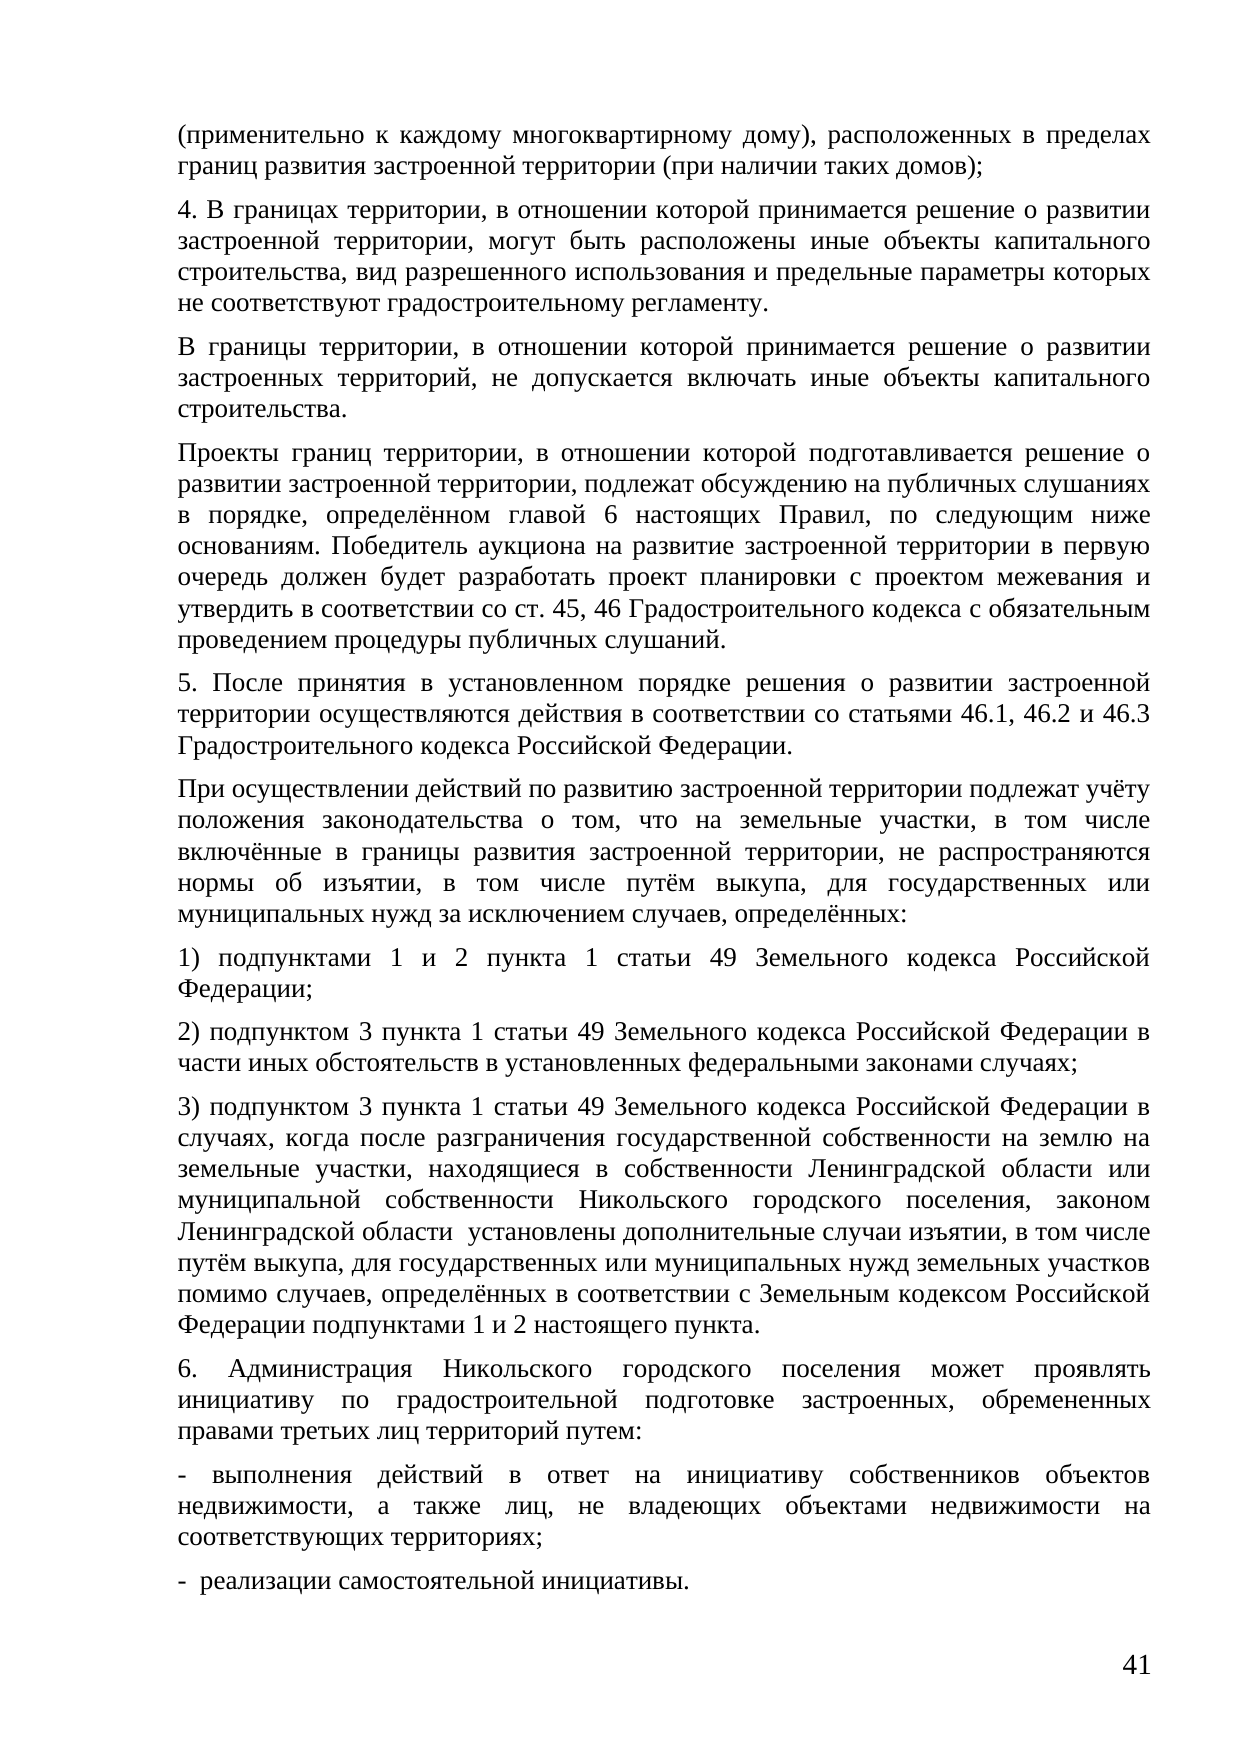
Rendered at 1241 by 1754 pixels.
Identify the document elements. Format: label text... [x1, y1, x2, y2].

text 2) подпунктом 3 пункта 1 статьи 49 Земельного кодекса Российской Федерации в части иных обстоятельств в установленных федеральными законами случаях; [177, 1015, 1152, 1078]
text При осуществлении действий по развитию застроенной территории подлежат учёту положения законодательства о том, что на земельные участки, в том числе включённые в границы развития застроенной территории, не распространяются нормы об изъятии, в том числе путём выкупа, для государственных или муниципальных нужд за исключением случаев, определённых: [177, 772, 1152, 928]
text 5. После принятия в установленном порядке решения о развитии застроенной территории осуществляются действия в соответствии со статьями 46.1, 46.2 и 46.3 Градостроительного кодекса Российской Федерации. [177, 666, 1152, 760]
text 6. Администрация Никольского городского поселения может проявлять инициативу по градостроительной подготовке застроенных, обремененных правами третьих лиц территорий путем: [177, 1352, 1152, 1445]
text 3) подпунктом 3 пункта 1 статьи 49 Земельного кодекса Российской Федерации в случаях, когда после разграничения государственной собственности на землю на земельные участки, находящиеся в собственности Ленинградской области или муниципальной собственности Никольского городского поселения, законом Ленинградской области установлены дополнительные случаи изъятии, в том числе путём выкупа, для государственных или муниципальных нужд земельных участков помимо случаев, определённых в соответствии с Земельным кодексом Российской Федерации подпунктами 1 и 2 настоящего пункта. [177, 1090, 1152, 1339]
text - выполнения действий в ответ на инициативу собственников объектов недвижимости, а также лиц, не владеющих объектами недвижимости на соответствующих территориях; [177, 1458, 1152, 1551]
text 4. В границах территории, в отношении которой принимается решение о развитии застроенной территории, могут быть расположены иные объекты капитального строительства, вид разрешенного использования и предельные параметры которых не соответствуют градостроительному регламенту. [177, 193, 1152, 317]
text В границы территории, в отношении которой принимается решение о развитии застроенных территорий, не допускается включать иные объекты капитального строительства. [177, 330, 1152, 423]
text 1) подпунктами 1 и 2 пункта 1 статьи 49 Земельного кодекса Российской Федерации; [177, 941, 1152, 1003]
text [177, 118, 1152, 180]
text Проекты границ территории, в отношении которой подготавливается решение о развитии застроенной территории, подлежат обсуждению на публичных слушаниях в порядке, определённом главой 6 настоящих Правил, по следующим ниже основаниям. Победитель аукциона на развитие застроенной территории в первую очередь должен будет разработать проект планировки с проектом межевания и утвердить в соответствии со ст. 45, 46 Градостроительного кодекса с обязательным проведением процедуры публичных слушаний. [177, 436, 1152, 654]
text - реализации самостоятельной инициативы. [177, 1564, 1152, 1595]
